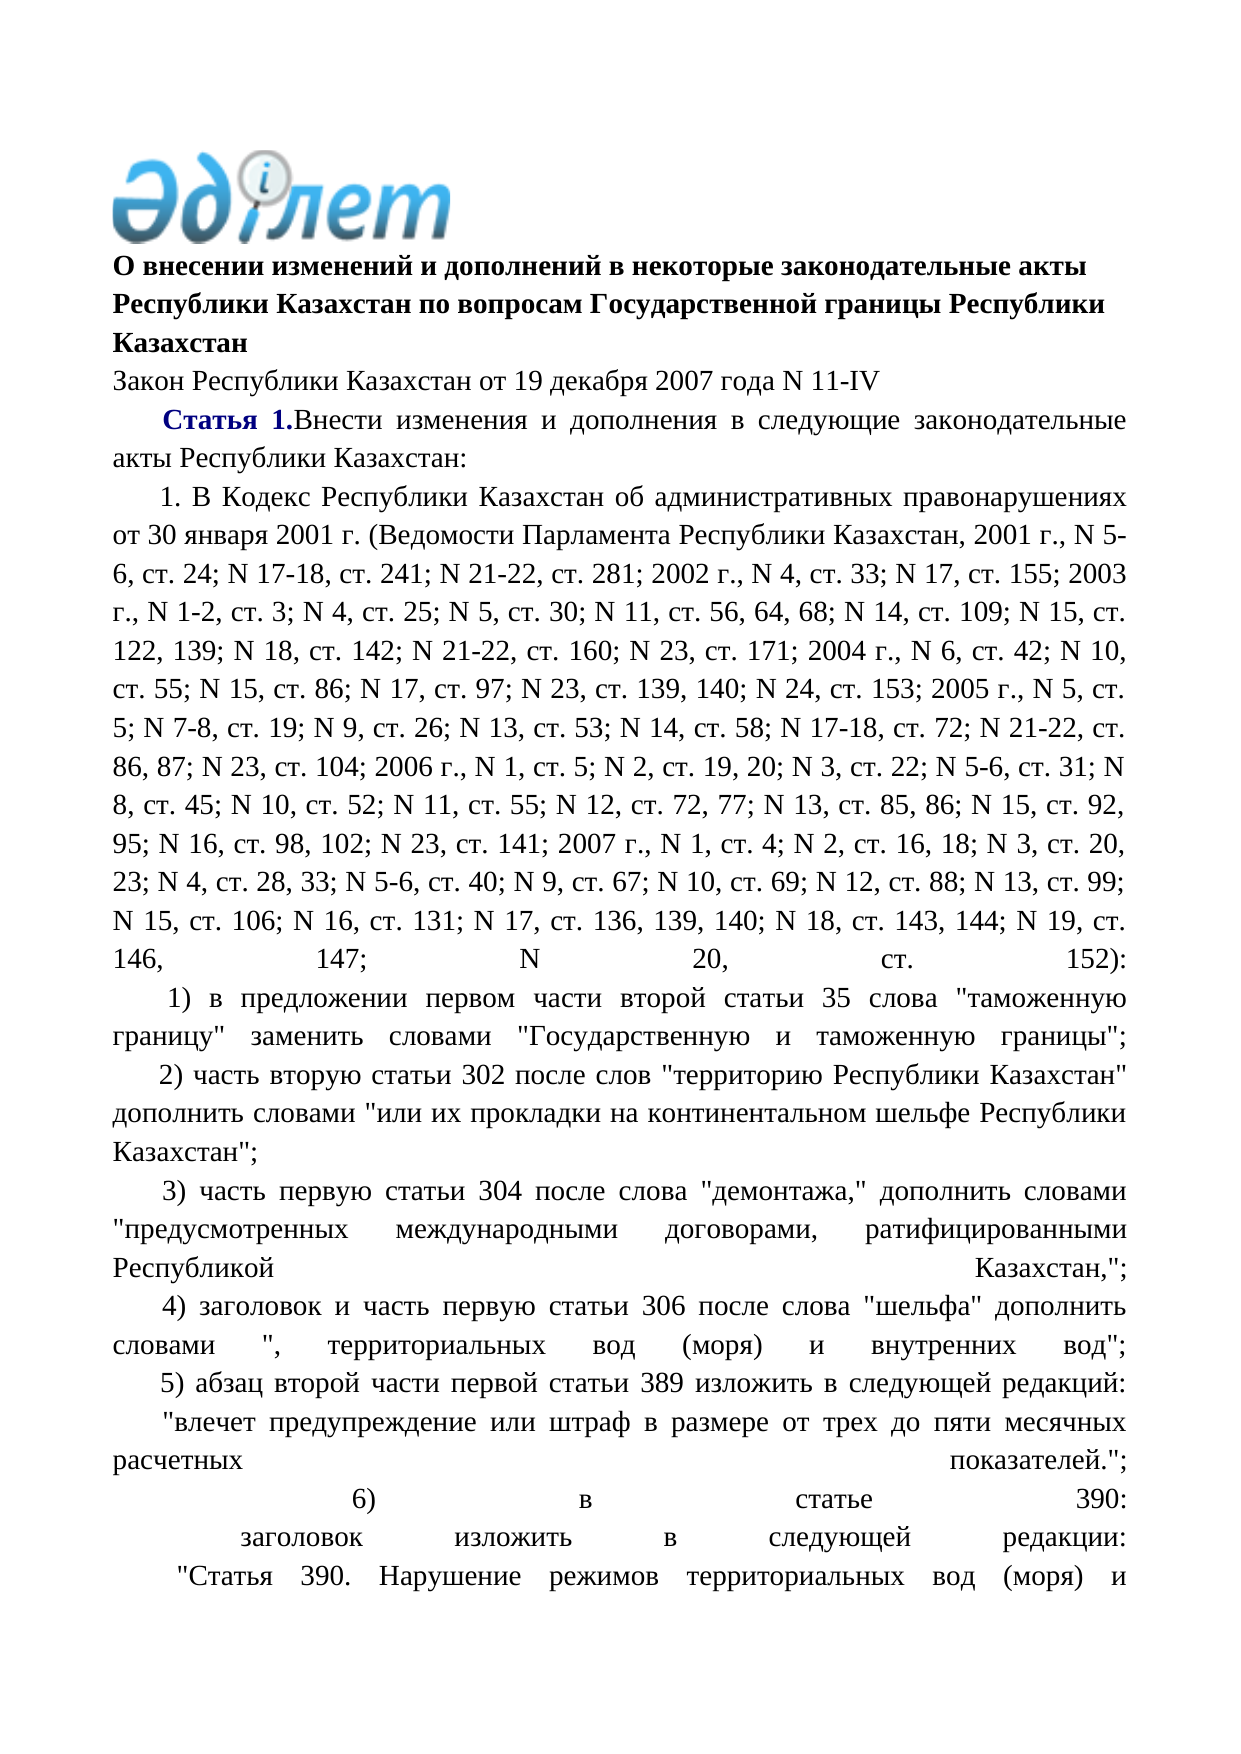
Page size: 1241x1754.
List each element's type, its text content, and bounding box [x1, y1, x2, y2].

text Статья 1. Внести изменения и дополнения в следующие законодательные акты Республики Казахстан: [112, 402, 1128, 474]
text Закон Республики Казахстан от 19 декабря 2007 года N 11-IV [112, 363, 1128, 397]
picture [112, 150, 451, 244]
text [112, 479, 1128, 1592]
text О внесении изменений и дополнений в некоторые законодательные акты Республики Казахстан по вопросам Государственной границы Республики Казахстан [112, 248, 1128, 358]
